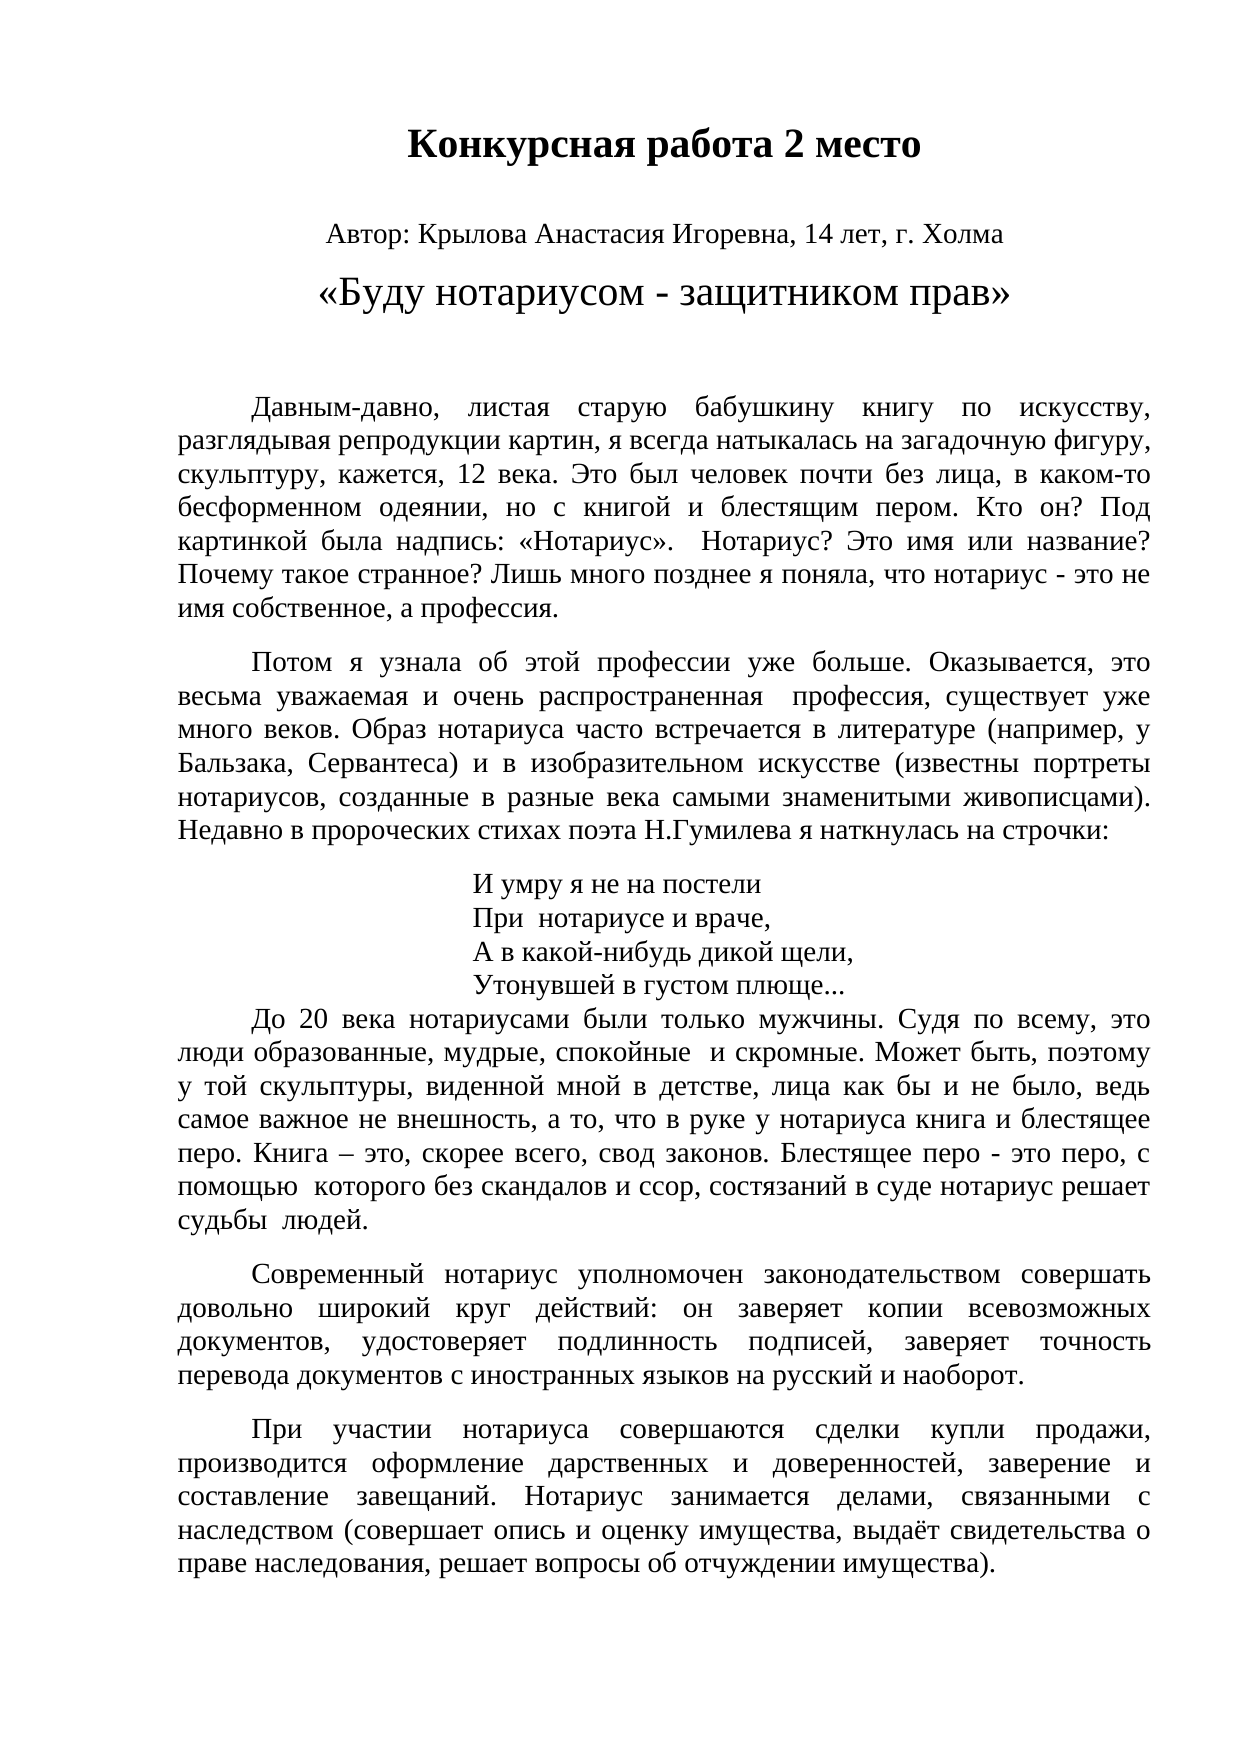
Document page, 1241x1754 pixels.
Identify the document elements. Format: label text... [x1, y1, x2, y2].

text А в какой-нибудь дикой щели, [472, 934, 1152, 967]
text Конкурсная работа 2 место [177, 118, 1152, 166]
text Современный нотариус уполномочен законодательством совершать довольно широкий круг действий: он заверяет копии всевозможных документов, удостоверяет подлинность подписей, заверяет точность перевода документов с иностранных языков на русский и наоборот. [177, 1256, 1152, 1391]
text При участии нотариуса совершаются сделки купли продажи, производится оформление дарственных и доверенностей, заверение и составление завещаний. Нотариус занимается делами, связанными с наследством (совершает опись и оценку имущества, выдаёт свидетельства о праве наследования, решает вопросы об отчуждении имущества). [177, 1411, 1152, 1579]
text И умру я не на постели [472, 867, 1152, 900]
text До 20 века нотариусами были только мужчины. Судя по всему, это люди образованные, мудрые, спокойные и скромные. Может быть, поэтому у той скульптуры, виденной мной в детстве, лица как бы и не было, ведь самое важное не внешность, а то, что в руке у нотариуса книга и блестящее перо. Книга – это, скорее всего, свод законов. Блестящее перо - это перо, с помощью которого без скандалов и ссор, состязаний в суде нотариус решает судьбы людей. [177, 1001, 1152, 1236]
text Автор: Крылова Анастасия Игоревна, 14 лет, г. Холма [177, 216, 1152, 250]
text При нотариусе и враче, [472, 900, 1152, 934]
text «Буду нотариусом - защитником прав» [177, 267, 1152, 314]
text Утонувшей в густом плюще... [472, 967, 1152, 1001]
text Давным-давно, листая старую бабушкину книгу по искусству, разглядывая репродукции картин, я всегда натыкалась на загадочную фигуру, скульптуру, кажется, 12 века. Это был человек почти без лица, в каком-то бесформенном одеянии, но с книгой и блестящим пером. Кто он? Под картинкой была надпись: «Нотариус». Нотариус? Это имя или название? Почему такое странное? Лишь много позднее я поняла, что нотариус - это не имя собственное, а профессия. [177, 389, 1152, 624]
text Потом я узнала об этой профессии уже больше. Оказывается, это весьма уважаемая и очень распространенная профессия, существует уже много веков. Образ нотариуса часто встречается в литературе (например, у Бальзака, Сервантеса) и в изобразительном искусстве (известны портреты нотариусов, созданные в разные века самыми знаменитыми живописцами). Недавно в пророческих стихах поэта Н.Гумилева я наткнулась на строчки: [177, 644, 1152, 846]
